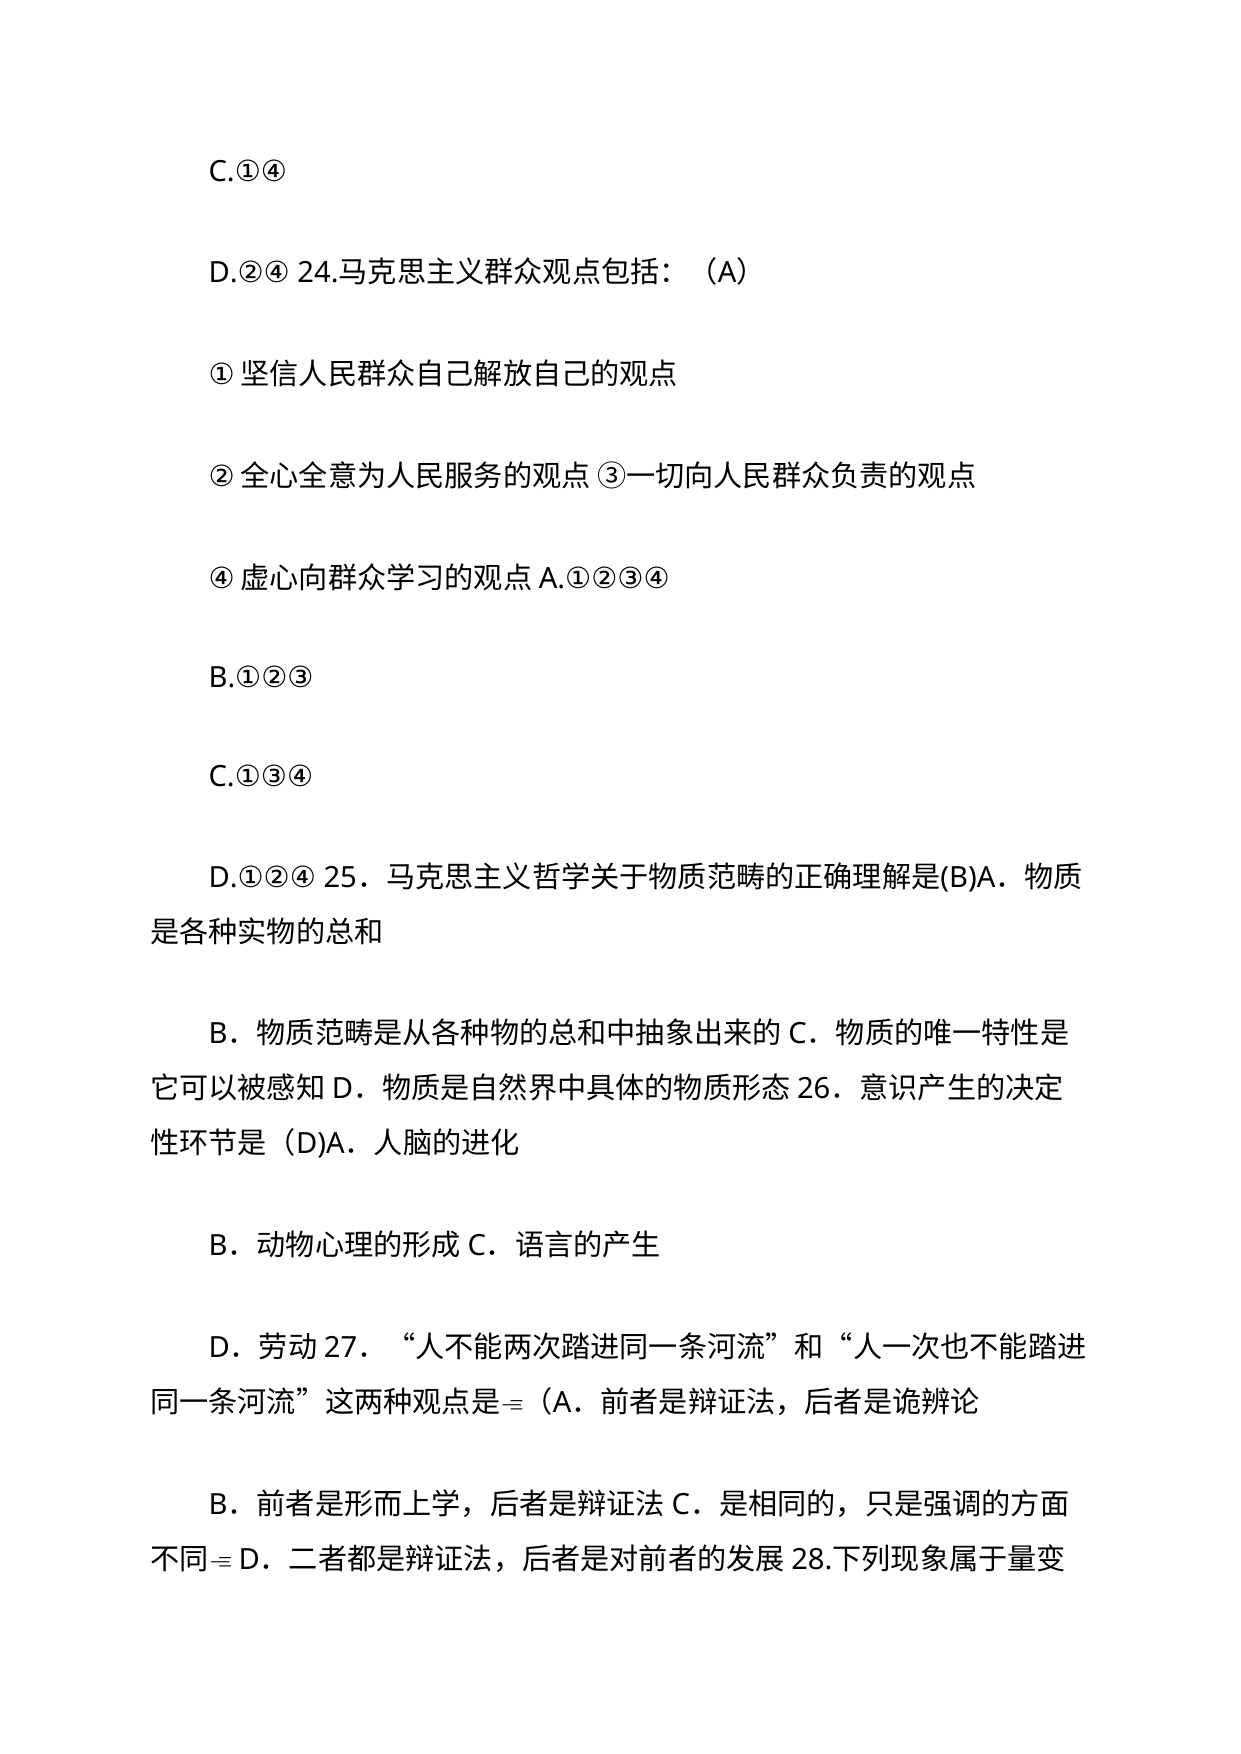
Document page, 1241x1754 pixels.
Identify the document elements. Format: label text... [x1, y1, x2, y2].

text ④虚心向群众学习的观点 A.①②③④ [150, 554, 1090, 597]
text B．物质范畴是从各种物的总和中抽象出来的 C．物质的唯一特性是它可以被感知 D．物质是自然界中具体的物质形态 26．意识产生的决定性环节是（D)A．人脑的进化 [150, 1010, 1090, 1162]
text D．劳动 27．“人不能两次踏进同一条河流”和“人一次也不能踏进同一条河流”这两种观点是（A．前者是辩证法，后者是诡辨论 [150, 1324, 1090, 1421]
text B.①②③ [150, 656, 1090, 696]
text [150, 1481, 1090, 1578]
text ①坚信人民群众自己解放自己的观点 [150, 350, 1090, 393]
text D.①②④ 25．马克思主义哲学关于物质范畴的正确理解是(B)A．物质是各种实物的总和 [150, 853, 1090, 951]
text C.①③④ [150, 755, 1090, 794]
text D.②④ 24.马克思主义群众观点包括：（A） [150, 248, 1090, 291]
text B．动物心理的形成 C．语言的产生 [150, 1222, 1090, 1264]
text ②全心全意为人民服务的观点 ③一切向人民群众负责的观点 [150, 452, 1090, 495]
text C.①④ [150, 150, 1090, 190]
